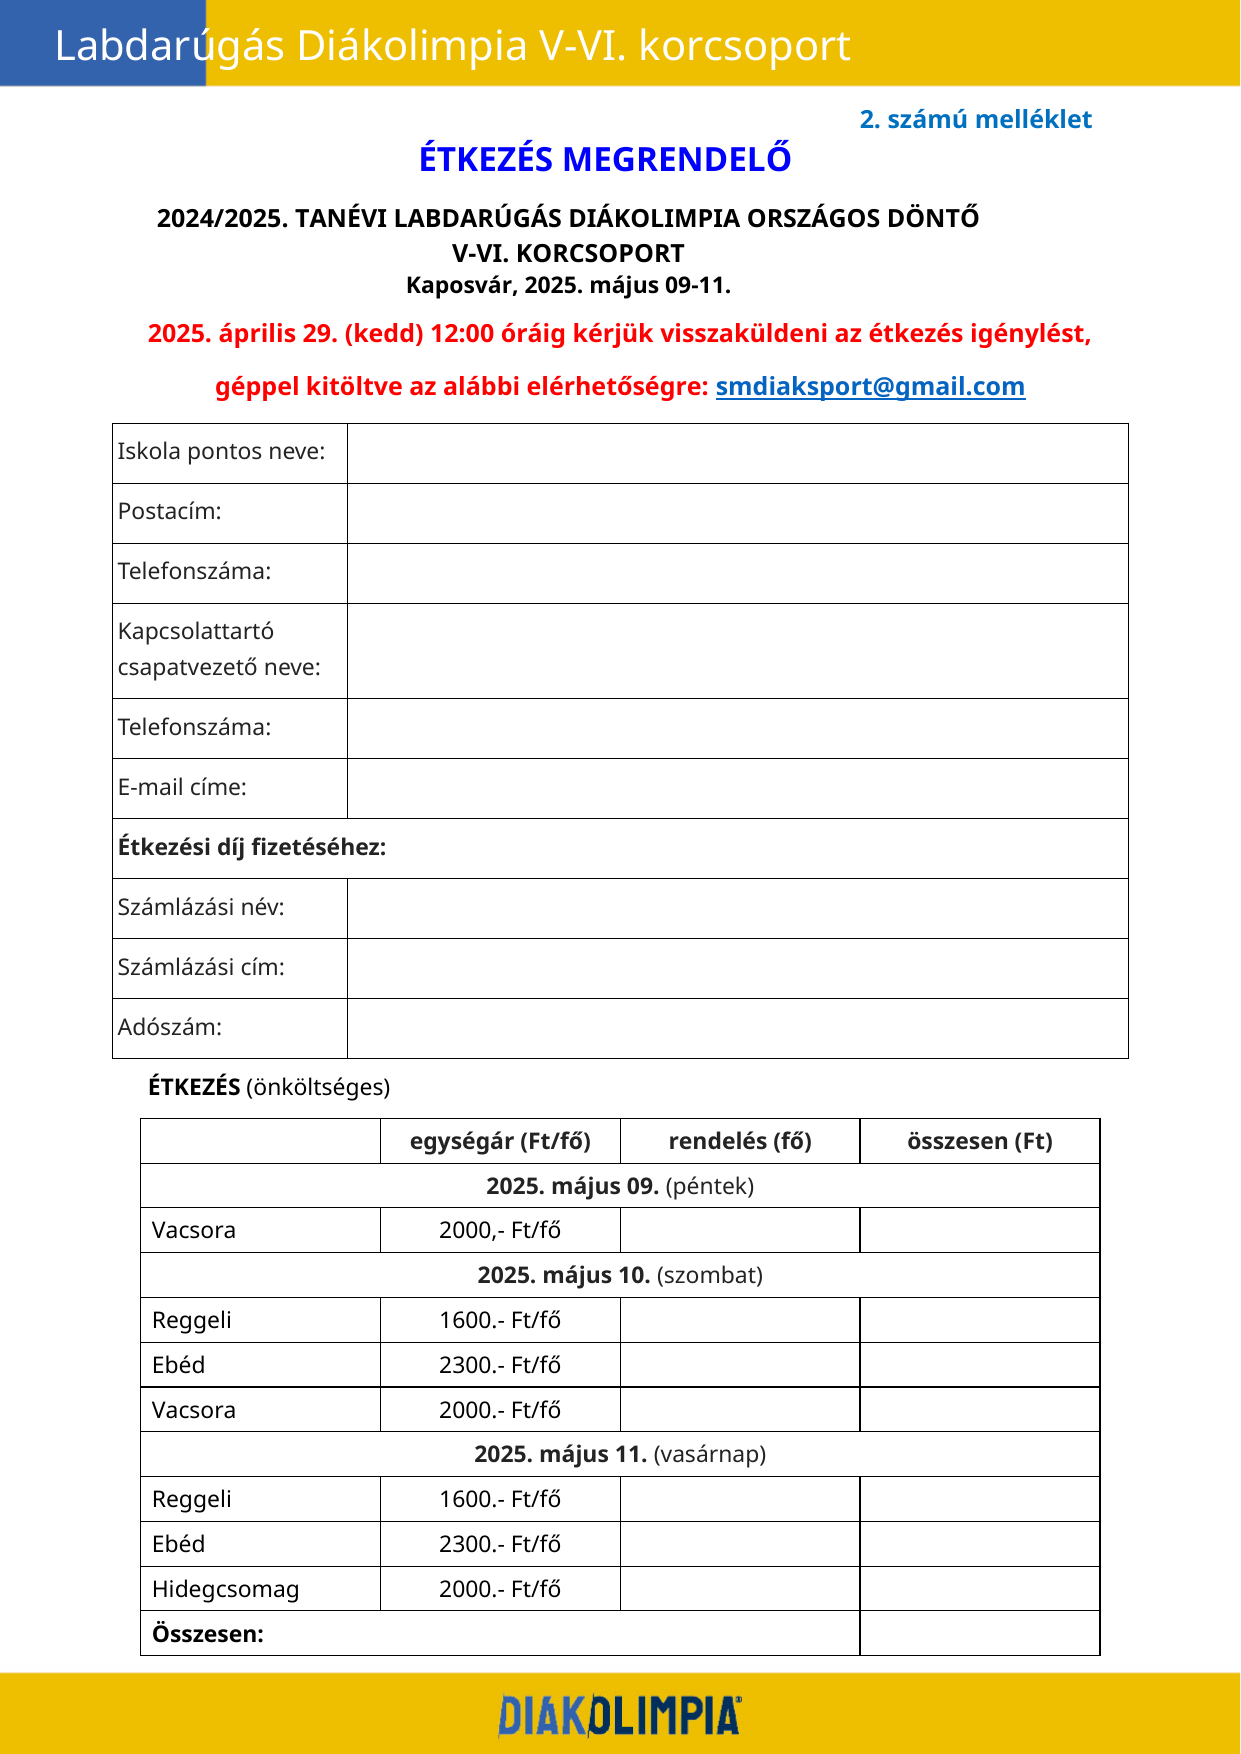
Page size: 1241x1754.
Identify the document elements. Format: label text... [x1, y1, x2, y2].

table_cell [861, 1522, 1099, 1566]
table_cell [621, 1567, 859, 1610]
table_cell E-mail címe: [113, 759, 347, 818]
table_cell [621, 1208, 859, 1252]
table_cell 2000.- Ft/fő [381, 1388, 620, 1431]
table_cell 2000,- Ft/fő [381, 1208, 620, 1252]
text géppel kitöltve az alábbi elérhetőségre: smdiaksport@gmail.com [148, 369, 1093, 403]
table_cell [348, 999, 1128, 1058]
table_header Iskola pontos neve: [113, 424, 347, 482]
table_cell [861, 1477, 1099, 1521]
table_cell Telefonszáma: [113, 699, 347, 758]
table_cell [348, 759, 1128, 818]
table_cell 1600.- Ft/fő [381, 1477, 620, 1521]
table_cell Reggeli [141, 1298, 380, 1342]
table_header rendelés (fő) [621, 1119, 859, 1162]
table_header egységár (Ft/fő) [381, 1119, 620, 1162]
table_cell [348, 484, 1128, 542]
table_cell Vacsora [141, 1208, 380, 1252]
table_cell Étkezési díj fizetéséhez: [113, 819, 1128, 878]
table_header [348, 424, 1128, 482]
table_cell [621, 1477, 859, 1521]
table_cell Postacím: [113, 484, 347, 542]
subtitle V-VI. KORCSOPORT [44, 235, 1093, 269]
table_cell Hidegcsomag [141, 1567, 380, 1610]
table_cell [348, 699, 1128, 758]
table_cell [861, 1567, 1099, 1610]
table_cell 2300.- Ft/fő [381, 1343, 620, 1386]
table_cell [348, 879, 1128, 938]
text ÉTKEZÉS (önköltséges) [148, 1071, 1093, 1103]
table_cell [861, 1611, 1099, 1655]
table_cell [621, 1522, 859, 1566]
table_cell [861, 1298, 1099, 1342]
picture [0, 0, 1241, 1754]
table_cell [348, 544, 1128, 602]
table_cell Számlázási név: [113, 879, 347, 938]
table_cell 2300.- Ft/fő [381, 1522, 620, 1566]
table_cell Telefonszáma: [113, 544, 347, 602]
table_cell [861, 1388, 1099, 1431]
table_cell Vacsora [141, 1388, 380, 1431]
text 2025. április 29. (kedd) 12:00 óráig kérjük visszaküldeni az étkezés igénylést, [148, 316, 1093, 349]
table_cell [621, 1388, 859, 1431]
table_header [141, 1119, 380, 1162]
table_cell 2025. május 11. (vasárnap) [141, 1432, 1099, 1476]
table_header összesen (Ft) [861, 1119, 1099, 1162]
text ÉTKEZÉS MEGRENDELŐ [118, 136, 1093, 181]
subtitle 2024/2025. TANÉVI LABDARÚGÁS DIÁKOLIMPIA ORSZÁGOS DÖNTŐ [44, 201, 1093, 235]
table_cell [861, 1343, 1099, 1386]
table_cell Számlázási cím: [113, 939, 347, 998]
table_cell Adószám: [113, 999, 347, 1058]
table_cell [348, 604, 1128, 698]
table_cell [861, 1208, 1099, 1252]
table_cell 2000.- Ft/fő [381, 1567, 620, 1610]
table_cell Ebéd [141, 1522, 380, 1566]
table_cell [621, 1298, 859, 1342]
table_cell 2025. május 09. (péntek) [141, 1164, 1099, 1207]
table_cell Ebéd [141, 1343, 380, 1386]
subtitle 2. számú melléklet [118, 101, 1093, 136]
table_cell Összesen: [141, 1611, 859, 1655]
table_cell 1600.- Ft/fő [381, 1298, 620, 1342]
table_cell 2025. május 10. (szombat) [141, 1253, 1099, 1297]
table_cell Reggeli [141, 1477, 380, 1521]
table_cell [621, 1343, 859, 1386]
table_cell [348, 939, 1128, 998]
table_cell Kapcsolattartó csapatvezető neve: [113, 604, 347, 698]
text Kaposvár, 2025. május 09-11. [44, 269, 1093, 301]
